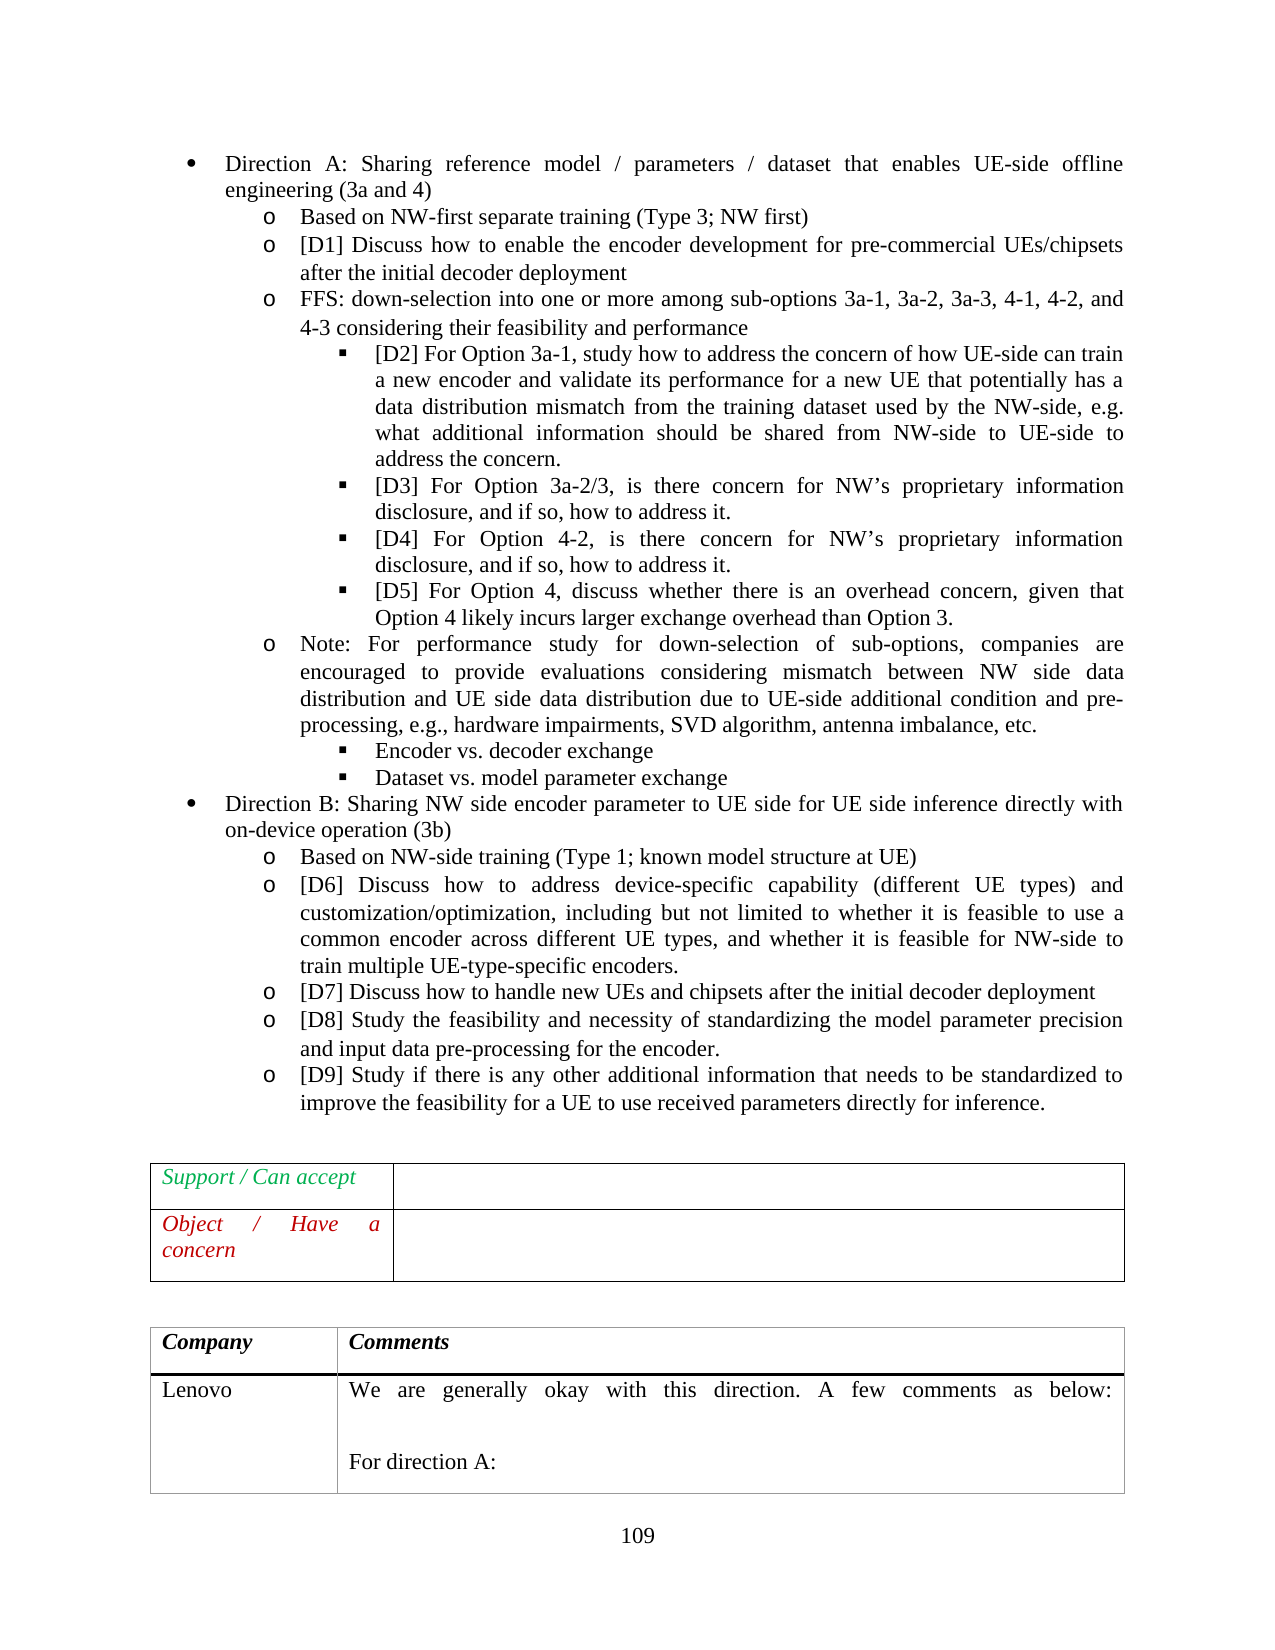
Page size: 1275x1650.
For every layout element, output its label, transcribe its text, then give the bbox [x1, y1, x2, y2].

list [D3] For Option 3a-2/3, is there concern for NW’s proprietary information disclosure, and if so, how to address it. [337, 472, 1125, 524]
list [D5] For Option 4, discuss whether there is an overhead concern, given that Option 4 likely incurs larger exchange overhead than Option 3. [337, 577, 1125, 630]
list [D9] Study if there is any other additional information that needs to be standardized to improve the feasibility for a UE to use received parameters directly for inference. [262, 1061, 1125, 1116]
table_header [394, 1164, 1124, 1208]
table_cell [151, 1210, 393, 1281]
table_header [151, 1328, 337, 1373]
list Based on NW-first separate training (Type 3; NW first) [262, 203, 1125, 231]
list Based on NW-side training (Type 1; known model structure at UE) [262, 843, 1125, 871]
list [D2] For Option 3a-1, study how to address the concern of how UE-side can train a new encoder and validate its performance for a new UE that potentially has a data distribution mismatch from the training dataset used by the NW-side, e.g. what additional information should be shared from NW-side to UE-side to address the concern. [337, 340, 1125, 472]
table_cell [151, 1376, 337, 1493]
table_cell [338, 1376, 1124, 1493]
list Dataset vs. model parameter exchange [337, 764, 1125, 790]
list [D1] Discuss how to enable the encoder development for pre-commercial UEs/chipsets after the initial decoder deployment [262, 231, 1125, 286]
list [D7] Discuss how to handle new UEs and chipsets after the initial decoder deployment [262, 978, 1125, 1006]
list [D4] For Option 4-2, is there concern for NW’s proprietary information disclosure, and if so, how to address it. [337, 524, 1125, 577]
list FFS: down-selection into one or more among sub-options 3a-1, 3a-2, 3a-3, 4-1, 4-2, and 4-3 considering their feasibility and performance [262, 286, 1125, 340]
list [D6] Discuss how to address device-specific capability (different UE types) and customization/optimization, including but not limited to whether it is feasible to use a common encoder across different UE types, and whether it is feasible for NW-side to train multiple UE-type-specific encoders. [262, 871, 1125, 978]
list Encoder vs. decoder exchange [337, 737, 1125, 764]
list Note: For performance study for down-selection of sub-options, companies are encouraged to provide evaluations considering mismatch between NW side data distribution and UE side data distribution due to UE-side additional condition and pre-processing, e.g., hardware impairments, SVD algorithm, antenna imbalance, etc. [262, 630, 1125, 737]
list [D8] Study the feasibility and necessity of standardizing the model parameter precision and input data pre-processing for the encoder. [262, 1006, 1125, 1061]
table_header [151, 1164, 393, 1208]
list Direction A: Sharing reference model / parameters / dataset that enables UE-side offline engineering (3a and 4) [187, 150, 1125, 203]
list Direction B: Sharing NW side encoder parameter to UE side for UE side inference directly with on-device operation (3b) [187, 790, 1125, 843]
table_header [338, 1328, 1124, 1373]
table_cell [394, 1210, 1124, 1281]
